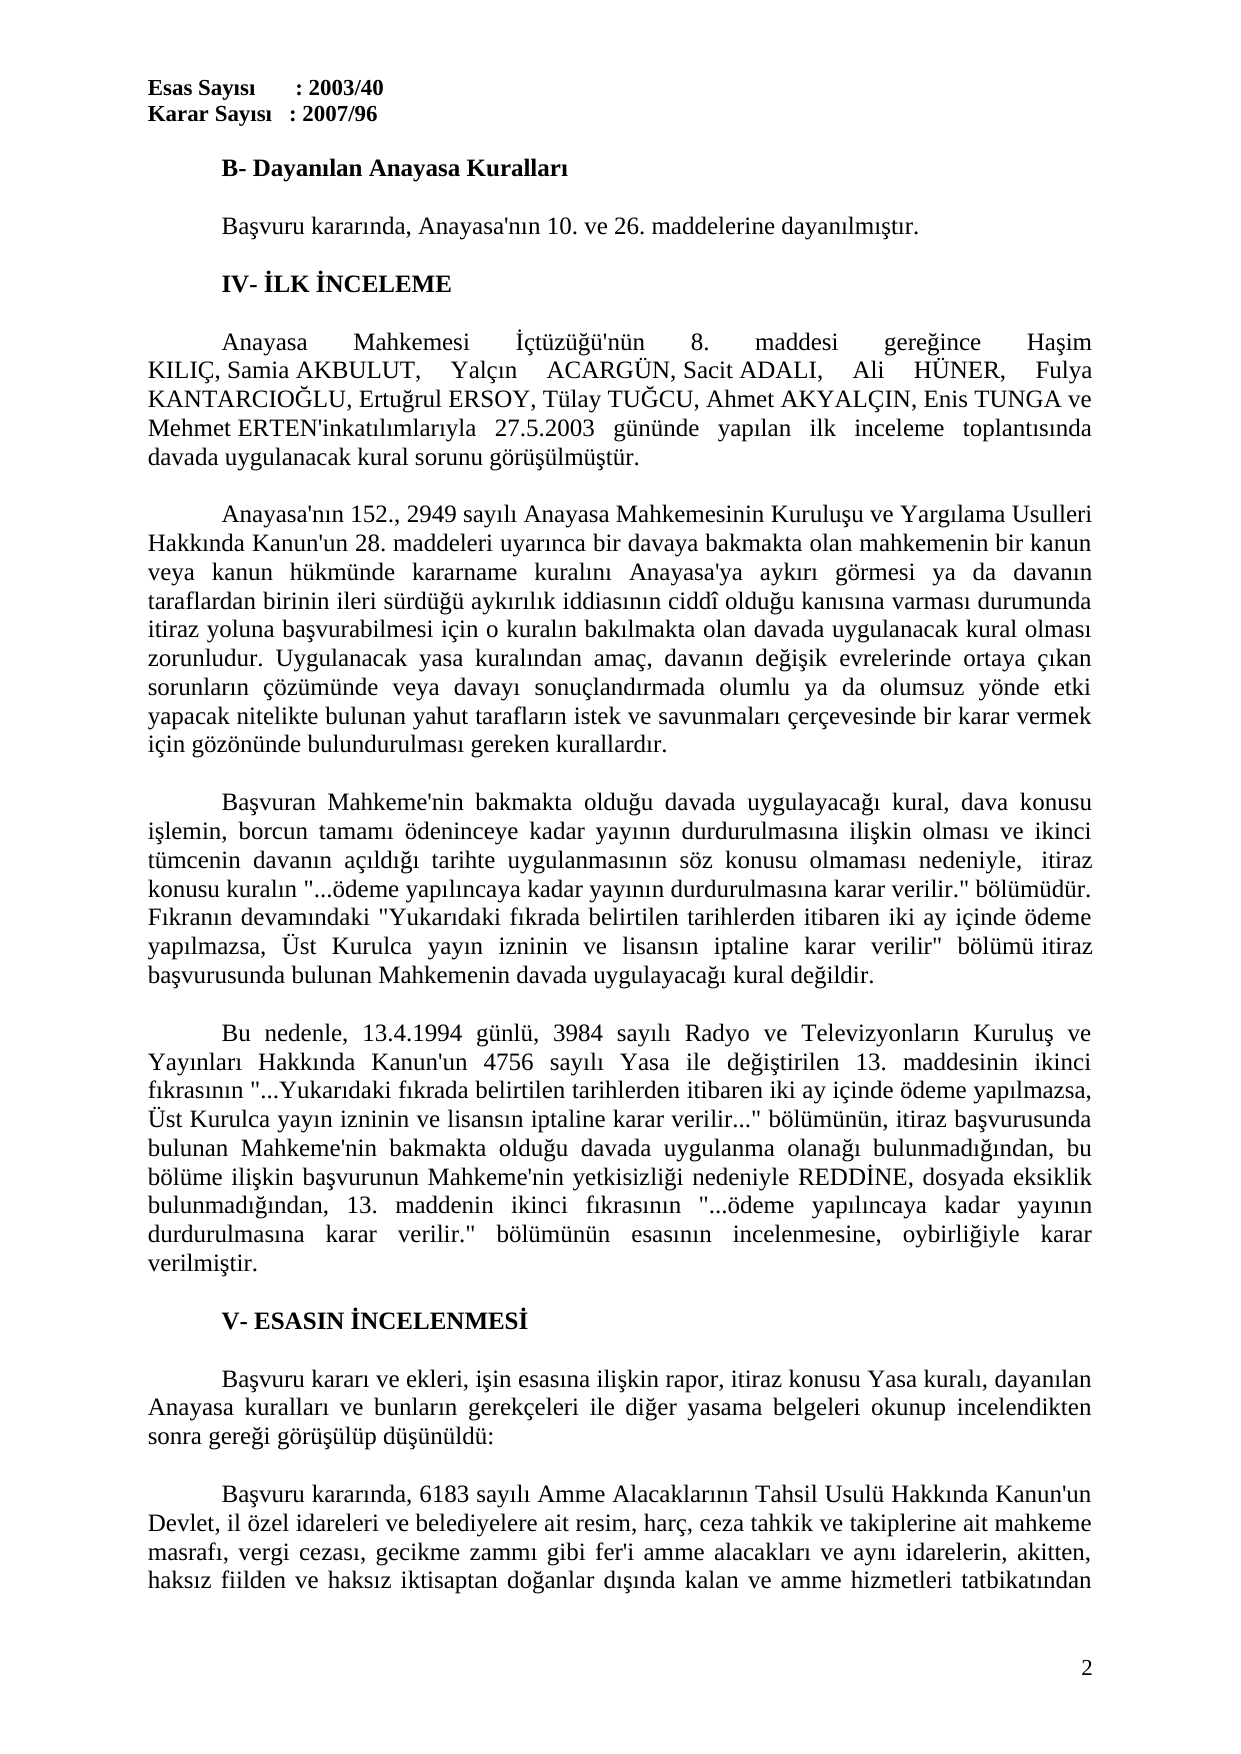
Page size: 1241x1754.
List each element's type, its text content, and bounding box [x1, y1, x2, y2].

text Anayasa Mahkemesi İçtüzüğü'nün 8. maddesi gereğince Haşim KILIÇ, Samia AKBULUT, Yalçın ACARGÜN, Sacit ADALI, Ali HÜNER, Fulya KANTARCIOĞLU, Ertuğrul ERSOY, Tülay TUĞCU, Ahmet AKYALÇIN, Enis TUNGA ve Mehmet ERTEN'inkatılımlarıyla 27.5.2003 gününde yapılan ilk inceleme toplantısında davada uygulanacak kural sorunu görüşülmüştür. [148, 327, 1093, 470]
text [148, 1479, 1093, 1594]
text IV- İLK İNCELEME [148, 269, 1093, 297]
text Anayasa'nın 152., 2949 sayılı Anayasa Mahkemesinin Kuruluşu ve Yargılama Usulleri Hakkında Kanun'un 28. maddeleri uyarınca bir davaya bakmakta olan mahkemenin bir kanun veya kanun hükmünde kararname kuralını Anayasa'ya aykırı görmesi ya da davanın taraflardan birinin ileri sürdüğü aykırılık iddiasının ciddî olduğu kanısına varması durumunda itiraz yoluna başvurabilmesi için o kuralın bakılmakta olan davada uygulanacak kural olması zorunludur. Uygulanacak yasa kuralından amaç, davanın değişik evrelerinde ortaya çıkan sorunların çözümünde veya davayı sonuçlandırmada olumlu ya da olumsuz yönde etki yapacak nitelikte bulunan yahut tarafların istek ve savunmaları çerçevesinde bir karar vermek için gözönünde bulundurulması gereken kurallardır. [148, 499, 1093, 758]
text B- Dayanılan Anayasa Kuralları [148, 153, 1093, 182]
text V- ESASIN İNCELENMESİ [148, 1306, 1093, 1334]
text Başvuran Mahkeme'nin bakmakta olduğu davada uygulayacağı kural, dava konusu işlemin, borcun tamamı ödeninceye kadar yayının durdurulmasına ilişkin olması ve ikinci tümcenin davanın açıldığı tarihte uygulanmasının söz konusu olmaması nedeniyle, itiraz konusu kuralın "...ödeme yapılıncaya kadar yayının durdurulmasına karar verilir." bölümüdür. Fıkranın devamındaki "Yukarıdaki fıkrada belirtilen tarihlerden itibaren iki ay içinde ödeme yapılmazsa, Üst Kurulca yayın izninin ve lisansın iptaline karar verilir" bölümü itiraz başvurusunda bulunan Mahkemenin davada uygulayacağı kural değildir. [148, 787, 1093, 989]
text Başvuru kararında, Anayasa'nın 10. ve 26. maddelerine dayanılmıştır. [148, 211, 1093, 239]
text Başvuru kararı ve ekleri, işin esasına ilişkin rapor, itiraz konusu Yasa kuralı, dayanılan Anayasa kuralları ve bunların gerekçeleri ile diğer yasama belgeleri okunup incelendikten sonra gereği görüşülüp düşünüldü: [148, 1364, 1093, 1450]
text Bu nedenle, 13.4.1994 günlü, 3984 sayılı Radyo ve Televizyonların Kuruluş ve Yayınları Hakkında Kanun'un 4756 sayılı Yasa ile değiştirilen 13. maddesinin ikinci fıkrasının "...Yukarıdaki fıkrada belirtilen tarihlerden itibaren iki ay içinde ödeme yapılmazsa, Üst Kurulca yayın izninin ve lisansın iptaline karar verilir..." bölümünün, itiraz başvurusunda bulunan Mahkeme'nin bakmakta olduğu davada uygulanma olanağı bulunmadığından, bu bölüme ilişkin başvurunun Mahkeme'nin yetkisizliği nedeniyle REDDİNE, dosyada eksiklik bulunmadığından, 13. maddenin ikinci fıkrasının "...ödeme yapılıncaya kadar yayının durdurulmasına karar verilir." bölümünün esasının incelenmesine, oybirliğiyle karar verilmiştir. [148, 1018, 1093, 1277]
